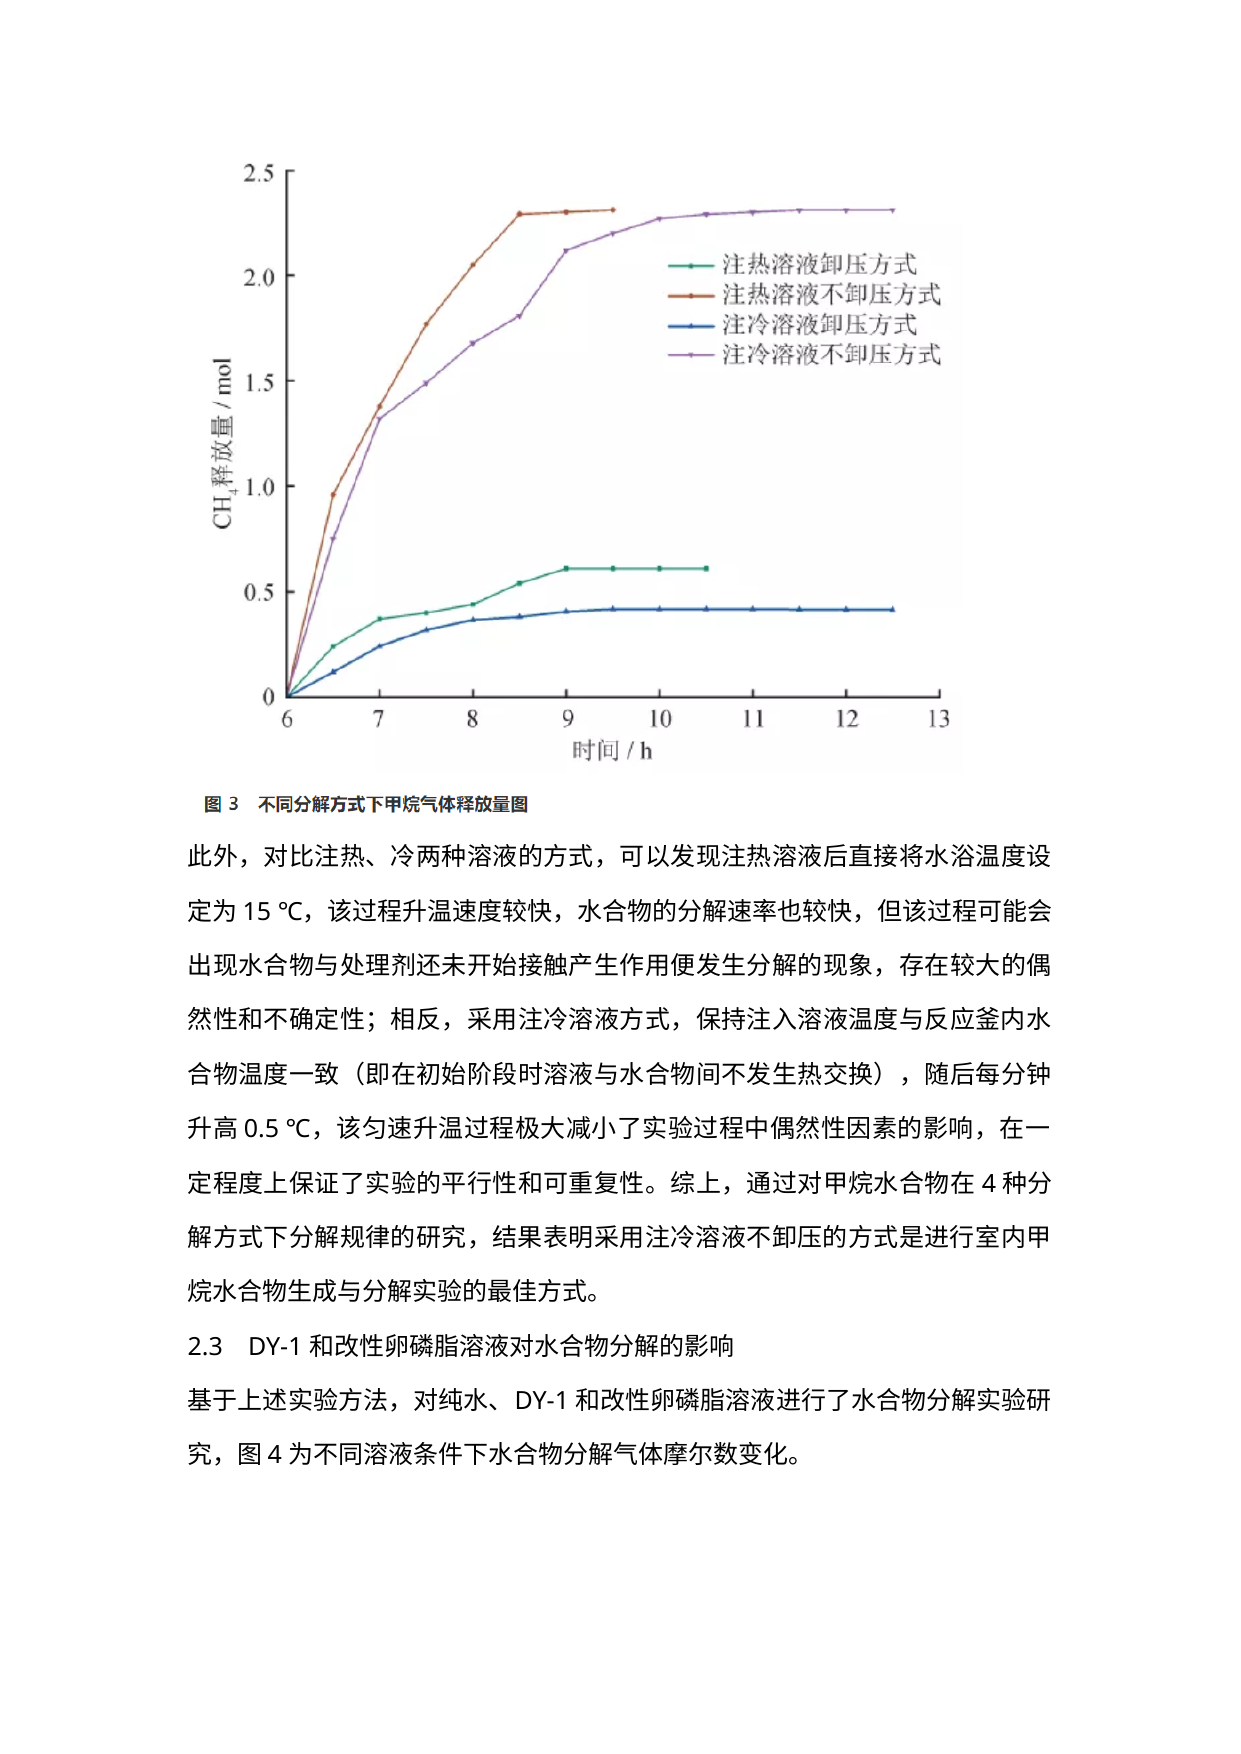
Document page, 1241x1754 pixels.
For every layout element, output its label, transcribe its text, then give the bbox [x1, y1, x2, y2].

text 基于上述实验方法，对纯水、DY-1 和改性卵磷脂溶液进行了水合物分解实验研究，图4 为不同溶液条件下水合物分解气体摩尔数变化。 [187, 1381, 1053, 1471]
text 2.3 DY-1 和改性卵磷脂溶液对水合物分解的影响 [187, 1326, 1053, 1362]
picture [187, 162, 1053, 822]
text 此外，对比注热、冷两种溶液的方式，可以发现注热溶液后直接将水浴温度设定为15 ℃，该过程升温速度较快，水合物的分解速率也较快，但该过程可能会出现水合物与处理剂还未开始接触产生作用便发生分解的现象，存在较大的偶然性和不确定性；相反，采用注冷溶液方式，保持注入溶液温度与反应釜内水合物温度一致（即在初始阶段时溶液与水合物间不发生热交换），随后每分钟升高0.5 ℃，该匀速升温过程极大减小了实验过程中偶然性因素的影响，在一定程度上保证了实验的平行性和可重复性。综上，通过对甲烷水合物在4 种分解方式下分解规律的研究，结果表明采用注冷溶液不卸压的方式是进行室内甲烷水合物生成与分解实验的最佳方式。 [187, 837, 1053, 1308]
